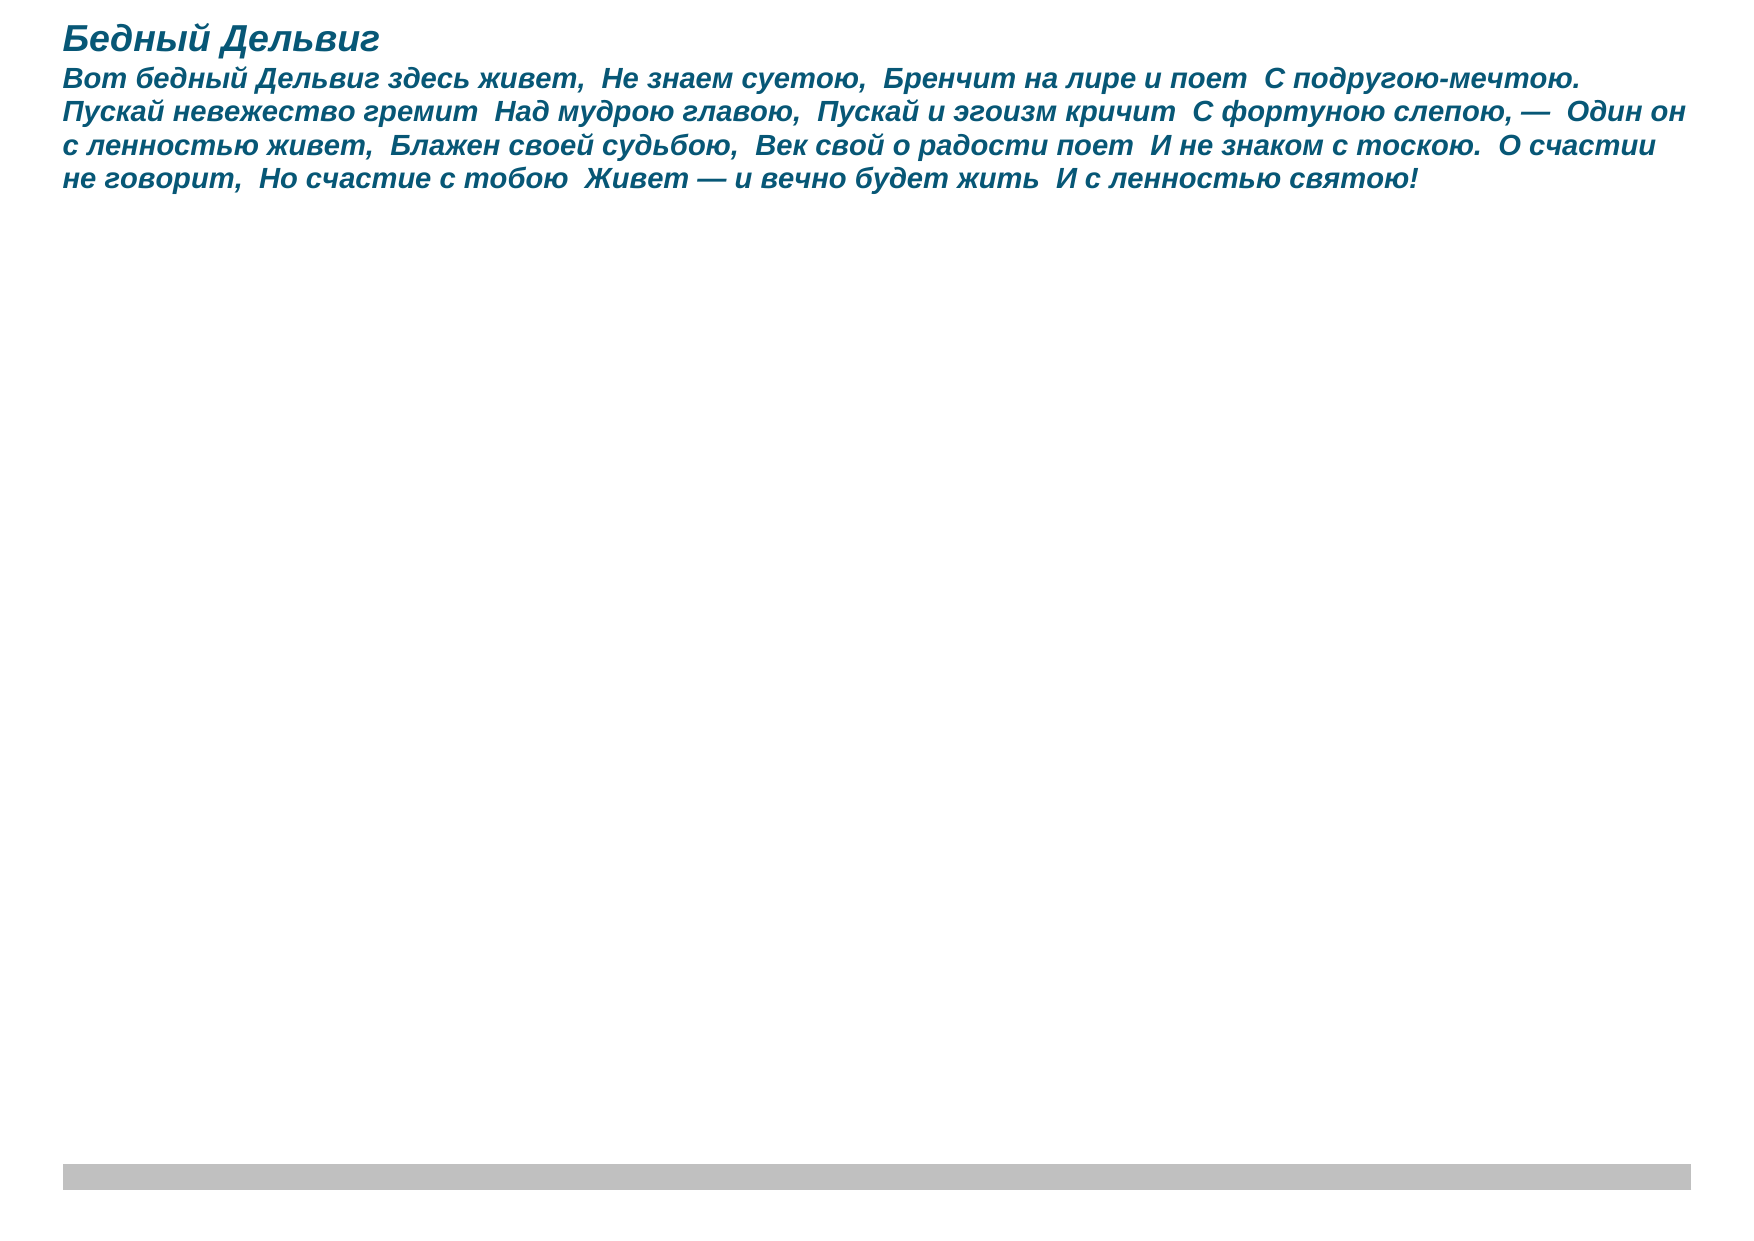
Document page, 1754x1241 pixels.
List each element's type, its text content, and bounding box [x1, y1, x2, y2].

text Вот бедный Дельвиг здесь живет, [62, 61, 1691, 195]
subtitle Бедный Дельвиг [62, 17, 1691, 60]
